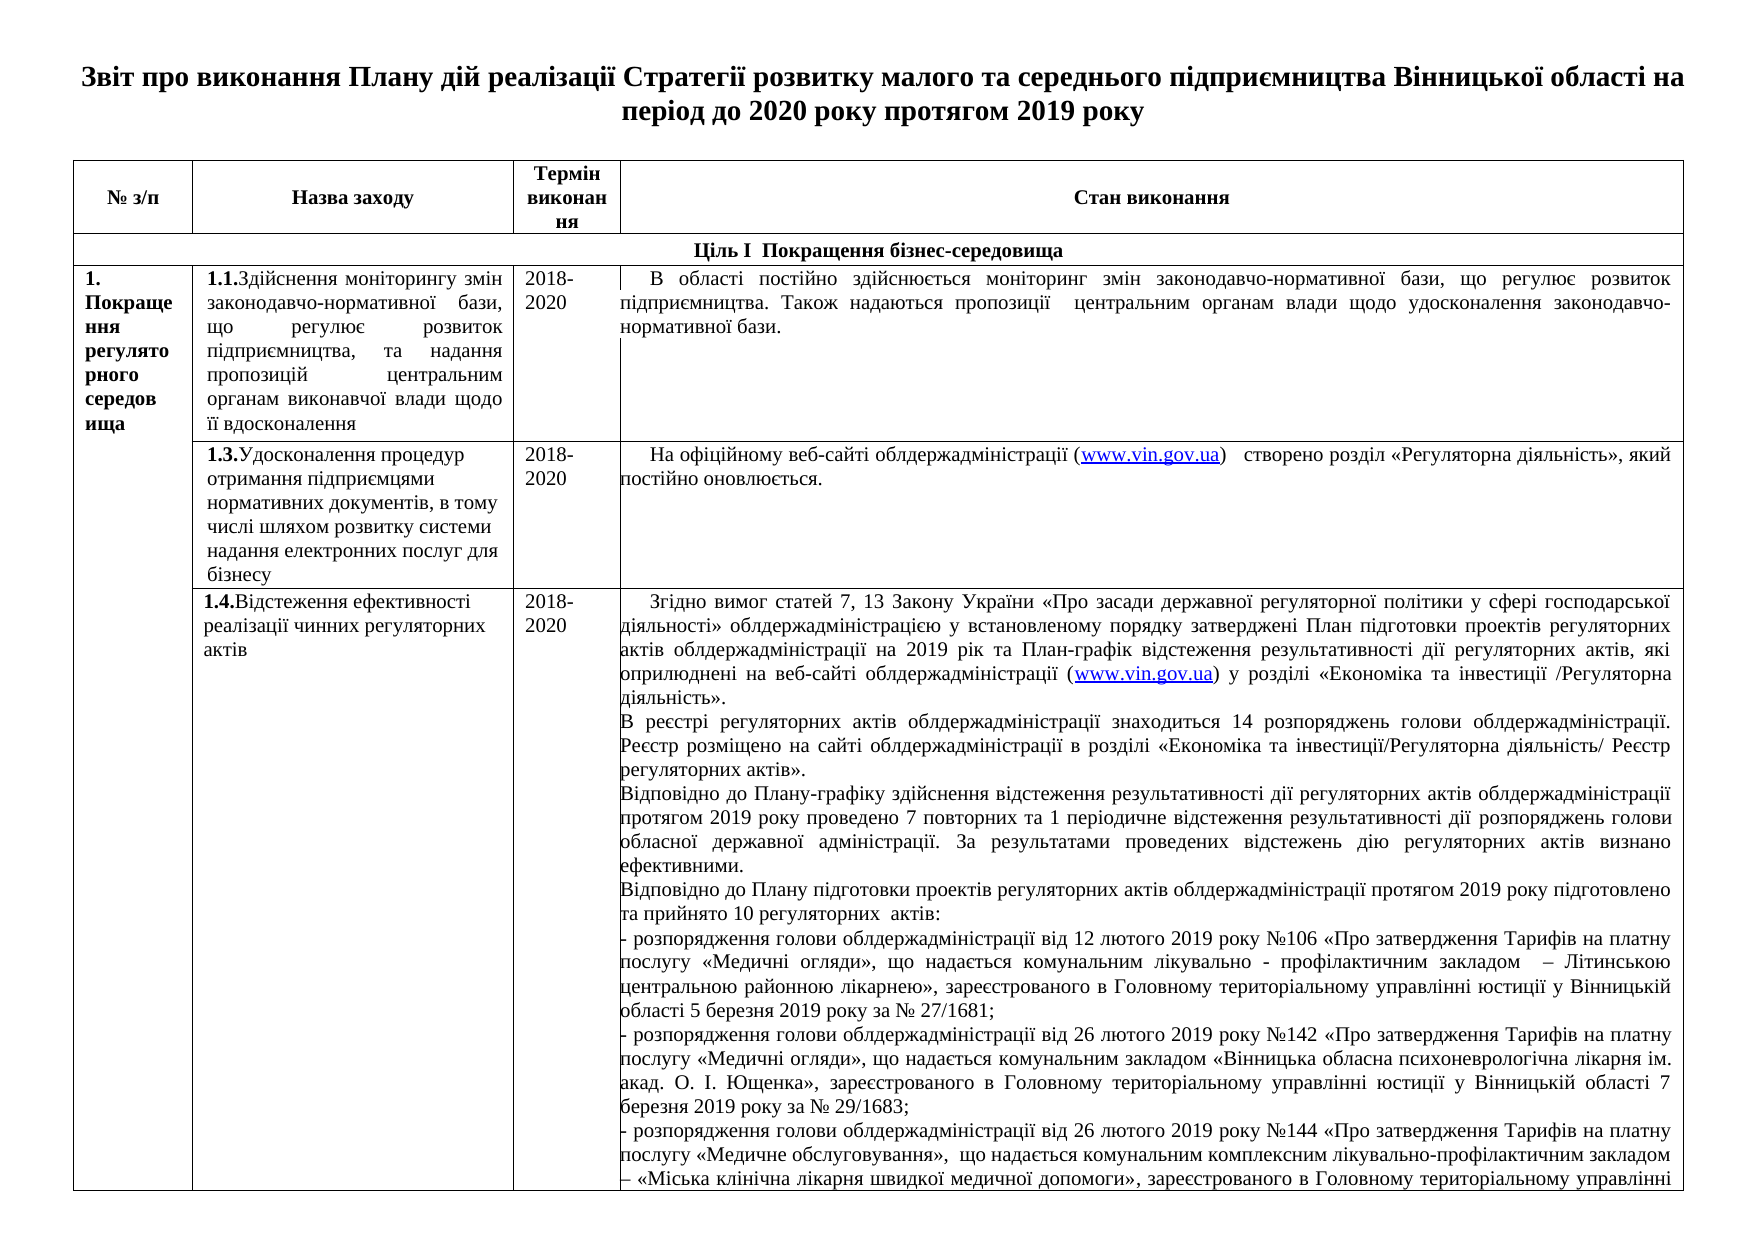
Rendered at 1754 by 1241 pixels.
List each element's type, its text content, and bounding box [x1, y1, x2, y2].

table_cell В області постійно здійснюється моніторинг змін законодавчо-нормативної бази, що регулює розвиток підприємництва. Також надаються пропозиції центральним органам влади щодо удосконалення законодавчо-нормативної бази. [621, 266, 1683, 441]
table_cell 1.3.Удосконалення процедур отримання підприємцями нормативних документів, в тому числі шляхом розвитку системи надання електронних послуг для бізнесу [193, 442, 513, 587]
text Звіт про виконання Плану дій реалізації Стратегії розвитку малого та середнього підприємництва Вінницької області на період до 2020 року протягом 2019 року [77, 59, 1689, 126]
table_cell 1.1.Здійснення моніторингу змін законодавчо-нормативної бази, що регулює розвиток підприємництва, та надання пропозицій центральним органам виконавчої влади щодо її вдосконалення [193, 266, 513, 441]
table_cell На офіційному веб-сайті облдержадміністрації (www.vin.gov.ua) створено розділ «Регуляторна діяльність», який постійно оновлюється. [621, 442, 1683, 587]
table_cell 2018-2020 [514, 589, 620, 1190]
table_cell Ціль І Покращення бізнес-середовища [74, 234, 1683, 265]
table_cell 1. Покращення регуляторного середовища [74, 266, 192, 1190]
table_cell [621, 589, 1683, 1190]
table_header Термін виконання [514, 161, 620, 233]
table_header Назва заходу [193, 161, 513, 233]
table_cell 2018-2020 [514, 266, 620, 441]
table_header № з/п [74, 161, 192, 233]
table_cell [193, 589, 513, 1190]
table_header Стан виконання [621, 161, 1683, 233]
table_cell 2018-2020 [514, 442, 620, 587]
